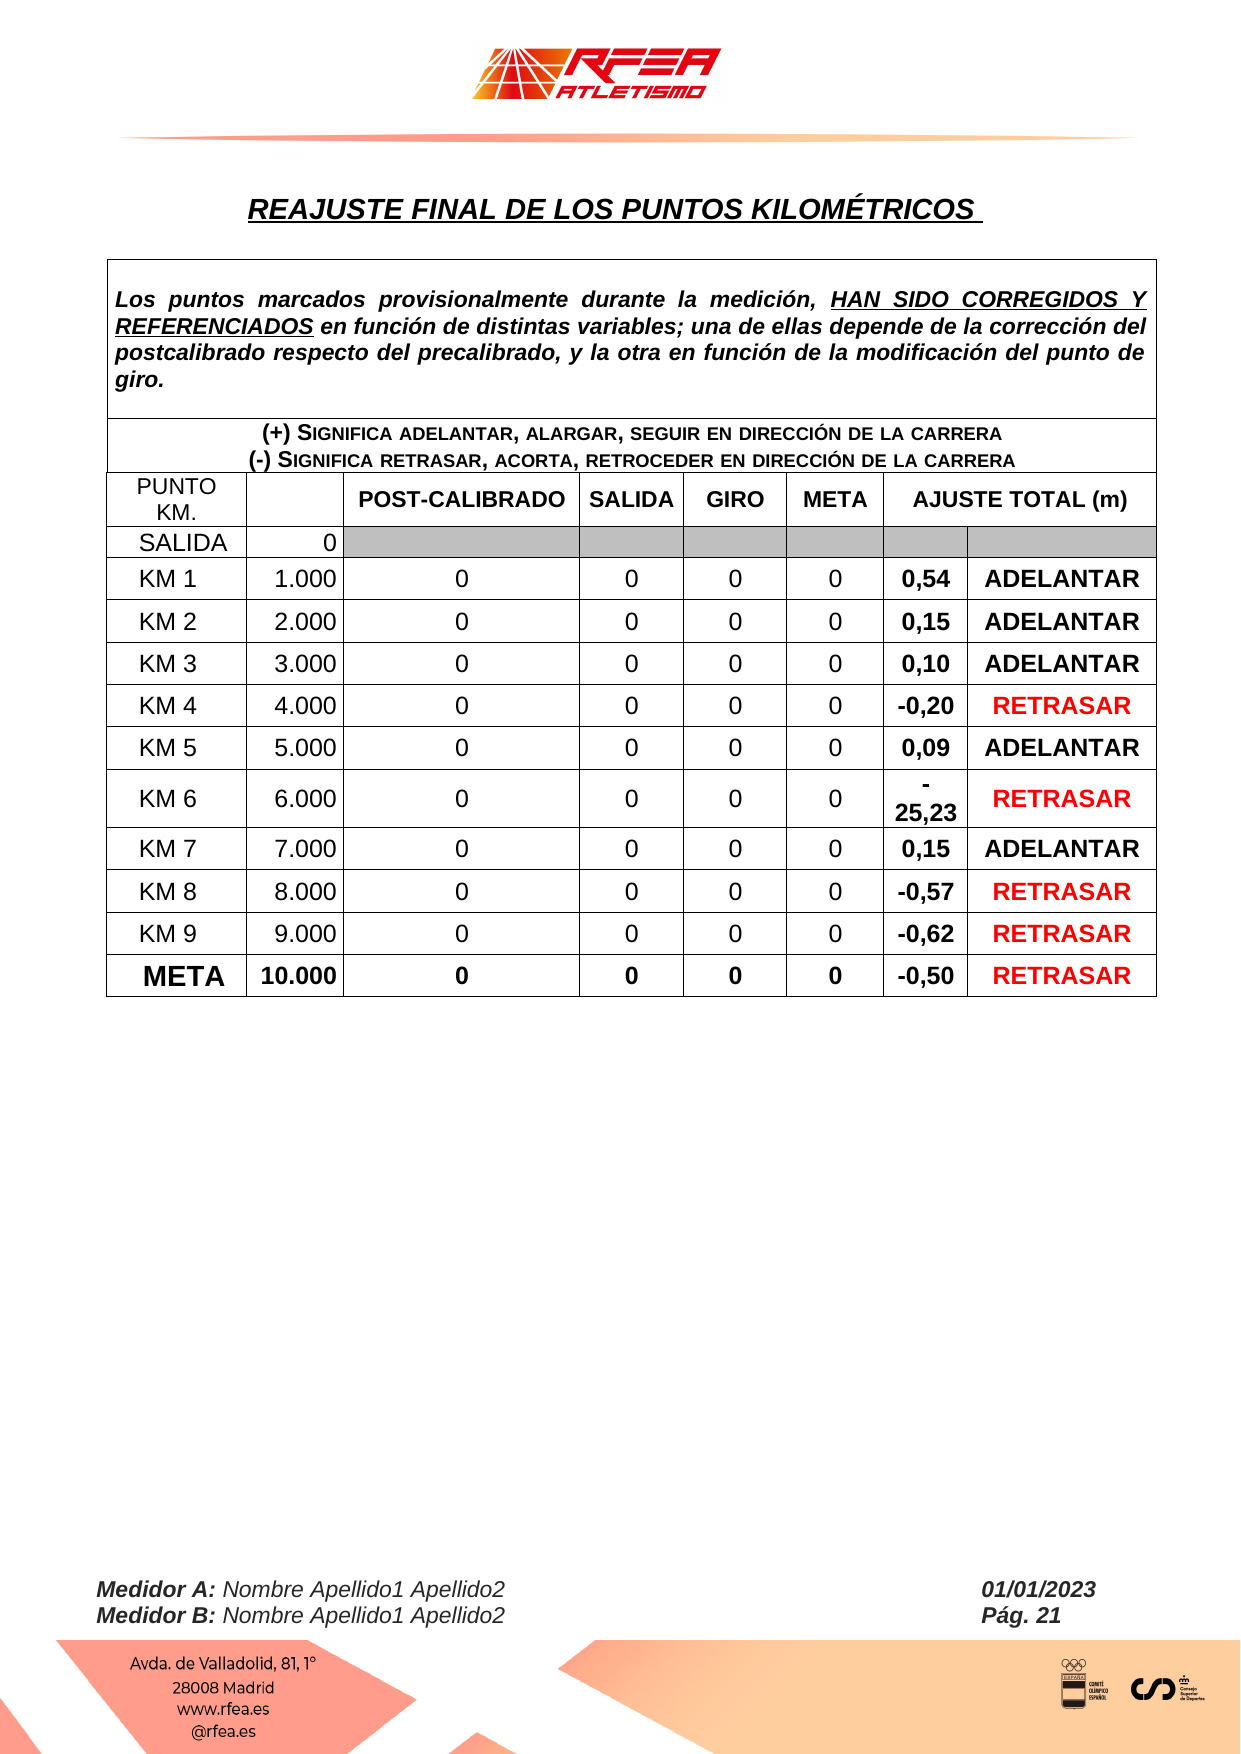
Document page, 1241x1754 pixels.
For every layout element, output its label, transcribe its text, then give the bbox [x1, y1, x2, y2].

table_cell 10.000,50 [344, 955, 579, 996]
table_cell -0,57 [884, 870, 967, 912]
table_cell [884, 527, 967, 557]
table_cell 0 [787, 913, 883, 954]
table_cell 0 [684, 828, 786, 869]
table_cell RETRASAR [968, 870, 1156, 912]
table_cell 0,09 [884, 727, 967, 768]
table_cell 0 [787, 870, 883, 912]
table_cell 4.999,91 [344, 727, 579, 768]
table_cell POST-CALIBRADO [344, 473, 579, 526]
table_cell (+) Significa adelantar, alargar, seguir en dirección de la carrera (-) Significa retrasar, acorta, retroceder en dirección de la carrera [108, 419, 1156, 472]
table_cell RETRASAR [968, 770, 1156, 827]
table_cell [787, 527, 883, 557]
table_cell 8.000 [247, 870, 343, 912]
table_cell 1.999,85 [344, 600, 579, 642]
table_cell 0,54 [884, 558, 967, 599]
table_cell 6.000 [247, 770, 343, 827]
table_cell SALIDA [580, 473, 683, 526]
table_cell 9.000 [247, 913, 343, 954]
table_cell 0 [580, 600, 683, 642]
table_cell AJUSTE TOTAL (m) [884, 473, 1156, 526]
table_cell 0 [684, 955, 786, 996]
table_cell 0 [787, 643, 883, 684]
table_cell 0 [684, 600, 786, 642]
table_cell 6.999,85 [344, 828, 579, 869]
table_cell 0 [684, 870, 786, 912]
table_cell 0 [580, 727, 683, 768]
table_cell 2.999,90 [344, 643, 579, 684]
table_cell -0,50 [884, 955, 967, 996]
table_cell KM 4 [107, 685, 246, 726]
table_cell 0 [580, 558, 683, 599]
table_cell [247, 473, 343, 526]
table_cell [580, 527, 683, 557]
picture [467, 40, 730, 105]
table_cell 8.000,57 [344, 870, 579, 912]
table_cell 0,15 [884, 600, 967, 642]
table_cell 0 [787, 558, 883, 599]
table_cell 6.025,23 [344, 770, 579, 827]
table_cell -0,62 [884, 913, 967, 954]
table_cell 0 [580, 770, 683, 827]
table_cell 0 [787, 685, 883, 726]
table_cell ADELANTAR [968, 727, 1156, 768]
table_cell 4.000,20 [344, 685, 579, 726]
table_cell -25,23 [884, 770, 967, 827]
table_cell 9.000,62 [344, 913, 579, 954]
table_cell 4.000 [247, 685, 343, 726]
table_cell -0,20 [884, 685, 967, 726]
table_cell KM 9 [107, 913, 246, 954]
table_cell 3.000 [247, 643, 343, 684]
table_cell 0 [580, 955, 683, 996]
table_cell PUNTO KM. [107, 473, 246, 526]
table_cell [968, 527, 1156, 557]
table_cell ADELANTAR [968, 828, 1156, 869]
table_cell 0 [684, 727, 786, 768]
table_cell ADELANTAR [968, 558, 1156, 599]
table_cell META [107, 955, 246, 996]
table_cell 0 [787, 600, 883, 642]
table_cell [684, 527, 786, 557]
table_cell 0 [684, 643, 786, 684]
table_cell 0 [580, 913, 683, 954]
table_cell 1.000 [247, 558, 343, 599]
table_cell KM 8 [107, 870, 246, 912]
title REAJUSTE FINAL DE LOS PUNTOS KILOMÉTRICOS [100, 192, 1122, 226]
picture [0, 1640, 1241, 1754]
table_cell 0 [787, 770, 883, 827]
table_cell 0,10 [884, 643, 967, 684]
table_cell META [787, 473, 883, 526]
table_cell 5.000 [247, 727, 343, 768]
table_cell 0 [684, 770, 786, 827]
table_cell 0 [580, 685, 683, 726]
table_cell RETRASAR [968, 913, 1156, 954]
table_cell KM 1 [107, 558, 246, 599]
table_cell KM 5 [107, 727, 246, 768]
table_cell 2.000 [247, 600, 343, 642]
table_cell KM 6 [107, 770, 246, 827]
table_cell [344, 527, 579, 557]
table_cell 0 [684, 685, 786, 726]
table_cell 0,15 [884, 828, 967, 869]
table_cell 0 [580, 870, 683, 912]
table_cell 0 [787, 955, 883, 996]
table_cell 0 [247, 527, 343, 557]
table_cell 0 [684, 558, 786, 599]
table_cell SALIDA [107, 527, 246, 557]
picture [117, 124, 1139, 149]
table_cell 0 [787, 727, 883, 768]
table_cell 7.000 [247, 828, 343, 869]
table_cell RETRASAR [968, 685, 1156, 726]
table_cell 999,46 [344, 558, 579, 599]
table_cell KM 3 [107, 643, 246, 684]
table_header Los puntos marcados provisionalmente durante la medición, HAN SIDO CORREGIDOS Y REFERENCIADOS en función de distintas variables; una de ellas depende de la corrección del postcalibrado respecto del precalibrado, y la otra en función de la modificación del punto de giro. [108, 260, 1156, 418]
table_cell ADELANTAR [968, 643, 1156, 684]
table_cell ADELANTAR [968, 600, 1156, 642]
table_cell 0 [580, 643, 683, 684]
table_cell 10.000 [247, 955, 343, 996]
table_cell RETRASAR [968, 955, 1156, 996]
table_cell GIRO [684, 473, 786, 526]
table_cell KM 2 [107, 600, 246, 642]
table_cell 0 [580, 828, 683, 869]
table_cell 0 [787, 828, 883, 869]
table_cell KM 7 [107, 828, 246, 869]
table_cell 0 [684, 913, 786, 954]
